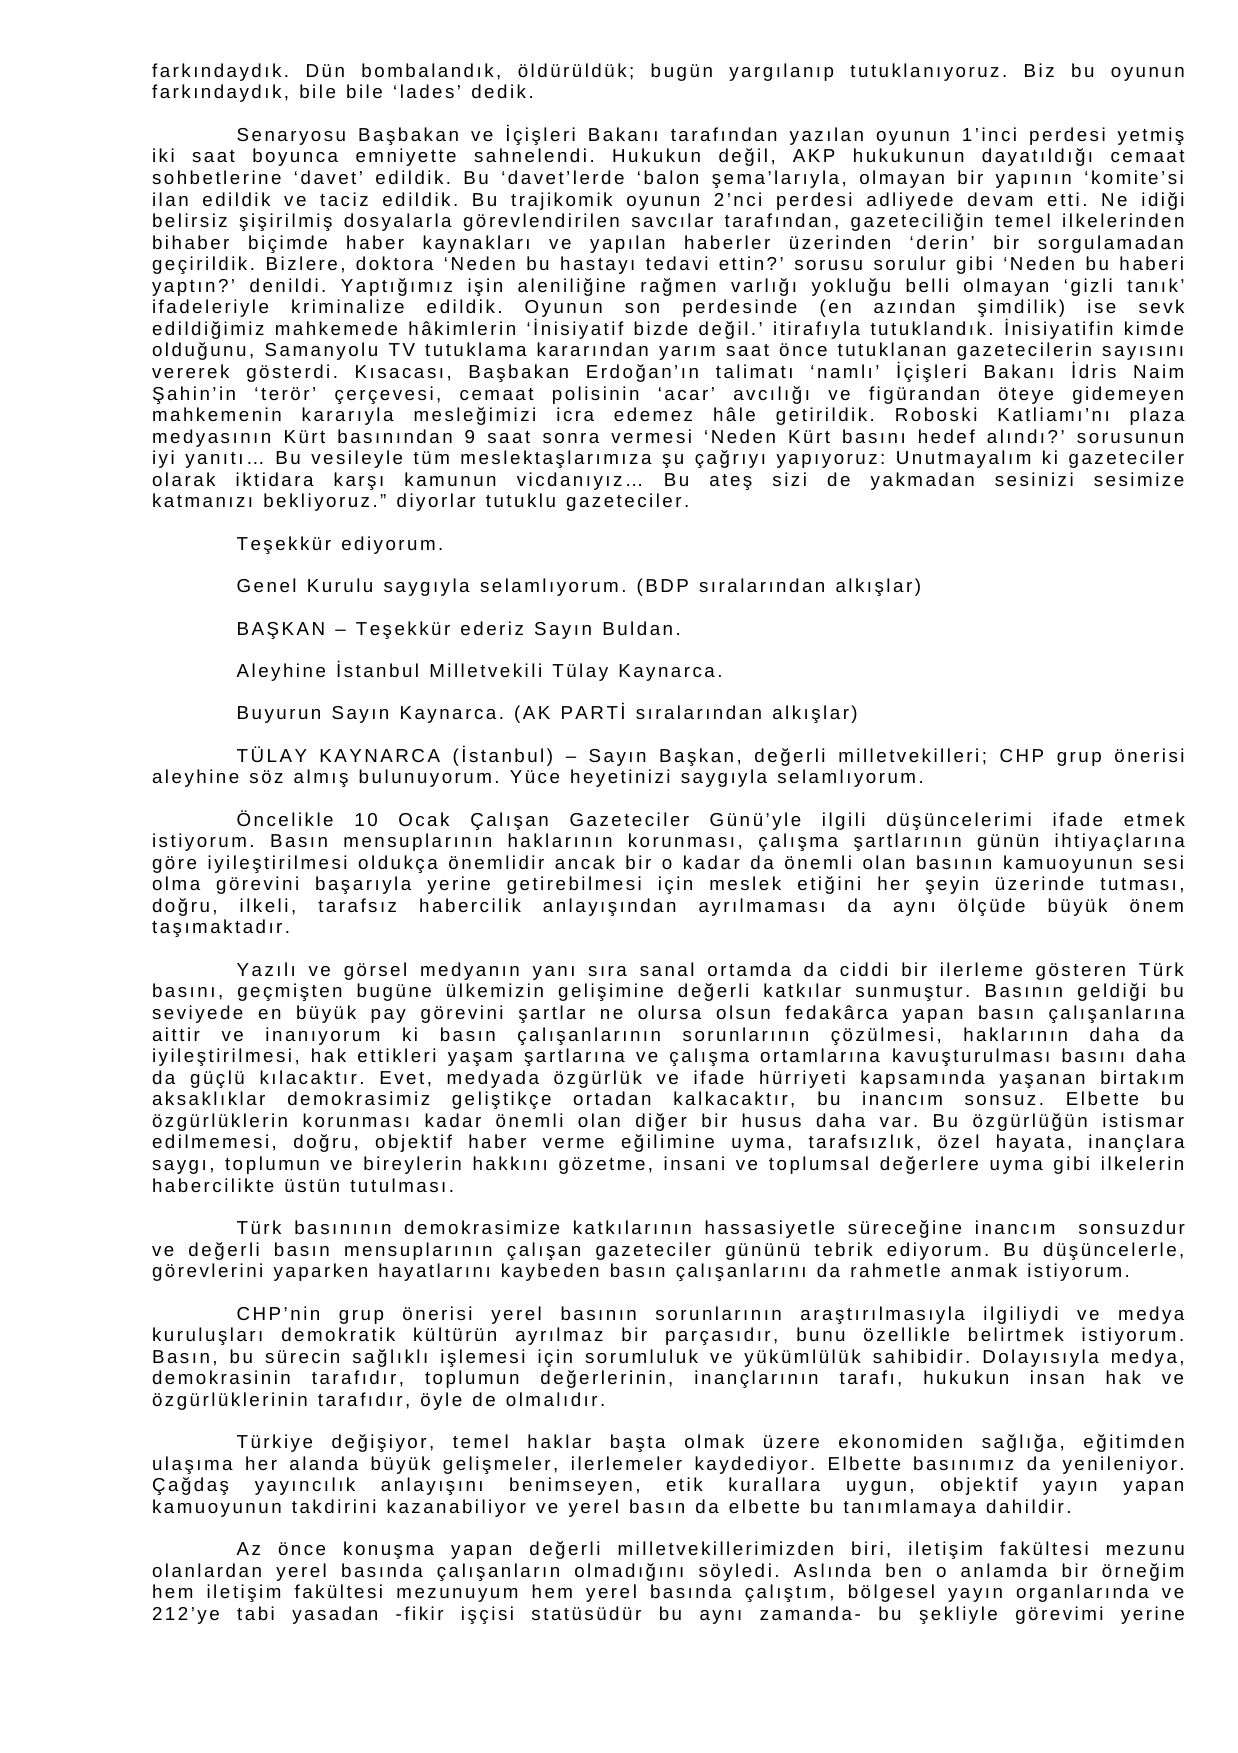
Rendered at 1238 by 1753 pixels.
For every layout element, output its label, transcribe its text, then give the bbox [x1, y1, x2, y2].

text BAŞKAN – Teşekkür ederiz Sayın Buldan. [152, 617, 1186, 639]
text Öncelikle 10 Ocak Çalışan Gazeteciler Günü’yle ilgili düşüncelerimi ifade etmek istiyorum. Basın mensuplarının haklarının korunması, çalışma şartlarının günün ihtiyaçlarına göre iyileştirilmesi oldukça önemlidir ancak bir o kadar da önemli olan basının kamuoyunun sesi olma görevini başarıyla yerine getirebilmesi için meslek etiğini her şeyin üzerinde tutması, doğru, ilkeli, tarafsız habercilik anlayışından ayrılmaması da aynı ölçüde büyük önem taşımaktadır. [152, 808, 1186, 938]
text Aleyhine İstanbul Milletvekili Tülay Kaynarca. [152, 660, 1186, 681]
text Senaryosu Başbakan ve İçişleri Bakanı tarafından yazılan oyunun 1’inci perdesi yetmiş iki saat boyunca emniyette sahnelendi. Hukukun değil, AKP hukukunun dayatıldığı cemaat sohbetlerine ‘davet’ edildik. Bu ‘davet’lerde ‘balon şema’larıyla, olmayan bir yapının ‘komite’si ilan edildik ve taciz edildik. Bu trajikomik oyunun 2’nci perdesi adliyede devam etti. Ne idiği belirsiz şişirilmiş dosyalarla görevlendirilen savcılar tarafından, gazeteciliğin temel ilkelerinden bihaber biçimde haber kaynakları ve yapılan haberler üzerinden ‘derin’ bir sorgulamadan geçirildik. Bizlere, doktora ‘Neden bu hastayı tedavi ettin?’ sorusu sorulur gibi ‘Neden bu haberi yaptın?’ denildi. Yaptığımız işin aleniliğine rağmen varlığı yokluğu belli olmayan ‘gizli tanık’ ifadeleriyle kriminalize edildik. Oyunun son perdesinde (en azından şimdilik) ise sevk edildiğimiz mahkemede hâkimlerin ‘İnisiyatif bizde değil.’ itirafıyla tutuklandık. İnisiyatifin kimde olduğunu, Samanyolu TV tutuklama kararından yarım saat önce tutuklanan gazetecilerin sayısını vererek gösterdi. Kısacası, Başbakan Erdoğan’ın talimatı ‘namlı’ İçişleri Bakanı İdris Naim Şahin’in ‘terör’ çerçevesi, cemaat polisinin ‘acar’ avcılığı ve figürandan öteye gidemeyen mahkemenin kararıyla mesleğimizi icra edemez hâle getirildik. Roboski Katliamı’nı plaza medyasının Kürt basınından 9 saat sonra vermesi ‘Neden Kürt basını hedef alındı?’ sorusunun iyi yanıtı… Bu vesileyle tüm meslektaşlarımıza şu çağrıyı yapıyoruz: Unutmayalım ki gazeteciler olarak iktidara karşı kamunun vicdanıyız… Bu ateş sizi de yakmadan sesinizi sesimize katmanızı bekliyoruz.” diyorlar tutuklu gazeteciler. [152, 124, 1186, 512]
text CHP’nin grup önerisi yerel basının sorunlarının araştırılmasıyla ilgiliydi ve medya kuruluşları demokratik kültürün ayrılmaz bir parçasıdır, bunu özellikle belirtmek istiyorum. Basın, bu sürecin sağlıklı işlemesi için sorumluluk ve yükümlülük sahibidir. Dolayısıyla medya, demokrasinin tarafıdır, toplumun değerlerinin, inançlarının tarafı, hukukun insan hak ve özgürlüklerinin tarafıdır, öyle de olmalıdır. [152, 1302, 1186, 1410]
text TÜLAY KAYNARCA (İstanbul) – Sayın Başkan, değerli milletvekilleri; CHP grup önerisi aleyhine söz almış bulunuyorum. Yüce heyetinizi saygıyla selamlıyorum. [152, 744, 1186, 788]
text Yazılı ve görsel medyanın yanı sıra sanal ortamda da ciddi bir ilerleme gösteren Türk basını, geçmişten bugüne ülkemizin gelişimine değerli katkılar sunmuştur. Basının geldiği bu seviyede en büyük pay görevini şartlar ne olursa olsun fedakârca yapan basın çalışanlarına aittir ve inanıyorum ki basın çalışanlarının sorunlarının çözülmesi, haklarının daha da iyileştirilmesi, hak ettikleri yaşam şartlarına ve çalışma ortamlarına kavuşturulması basını daha da güçlü kılacaktır. Evet, medyada özgürlük ve ifade hürriyeti kapsamında yaşanan birtakım aksaklıklar demokrasimiz geliştikçe ortadan kalkacaktır, bu inancım sonsuz. Elbette bu özgürlüklerin korunması kadar önemli olan diğer bir husus daha var. Bu özgürlüğün istismar edilmemesi, doğru, objektif haber verme eğilimine uyma, tarafsızlık, özel hayata, inançlara saygı, toplumun ve bireylerin hakkını gözetme, insani ve toplumsal değerlere uyma gibi ilkelerin habercilikte üstün tutulması. [152, 959, 1186, 1196]
text Teşekkür ediyorum. [152, 533, 1186, 554]
text Türk basınının demokrasimize katkılarının hassasiyetle süreceğine inancım sonsuzdur ve değerli basın mensuplarının çalışan gazeteciler gününü tebrik ediyorum. Bu düşüncelerle, görevlerini yaparken hayatlarını kaybeden basın çalışanlarını da rahmetle anmak istiyorum. [152, 1217, 1186, 1282]
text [152, 60, 1186, 103]
text Türkiye değişiyor, temel haklar başta olmak üzere ekonomiden sağlığa, eğitimden ulaşıma her alanda büyük gelişmeler, ilerlemeler kaydediyor. Elbette basınımız da yenileniyor. Çağdaş yayıncılık anlayışını benimseyen, etik kurallara uygun, objektif yayın yapan kamuoyunun takdirini kazanabiliyor ve yerel basın da elbette bu tanımlamaya dahildir. [152, 1431, 1186, 1517]
text Genel Kurulu saygıyla selamlıyorum. (BDP sıralarından alkışlar) [152, 575, 1186, 597]
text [152, 1538, 1186, 1624]
text Buyurun Sayın Kaynarca. (AK PARTİ sıralarından alkışlar) [152, 702, 1186, 724]
